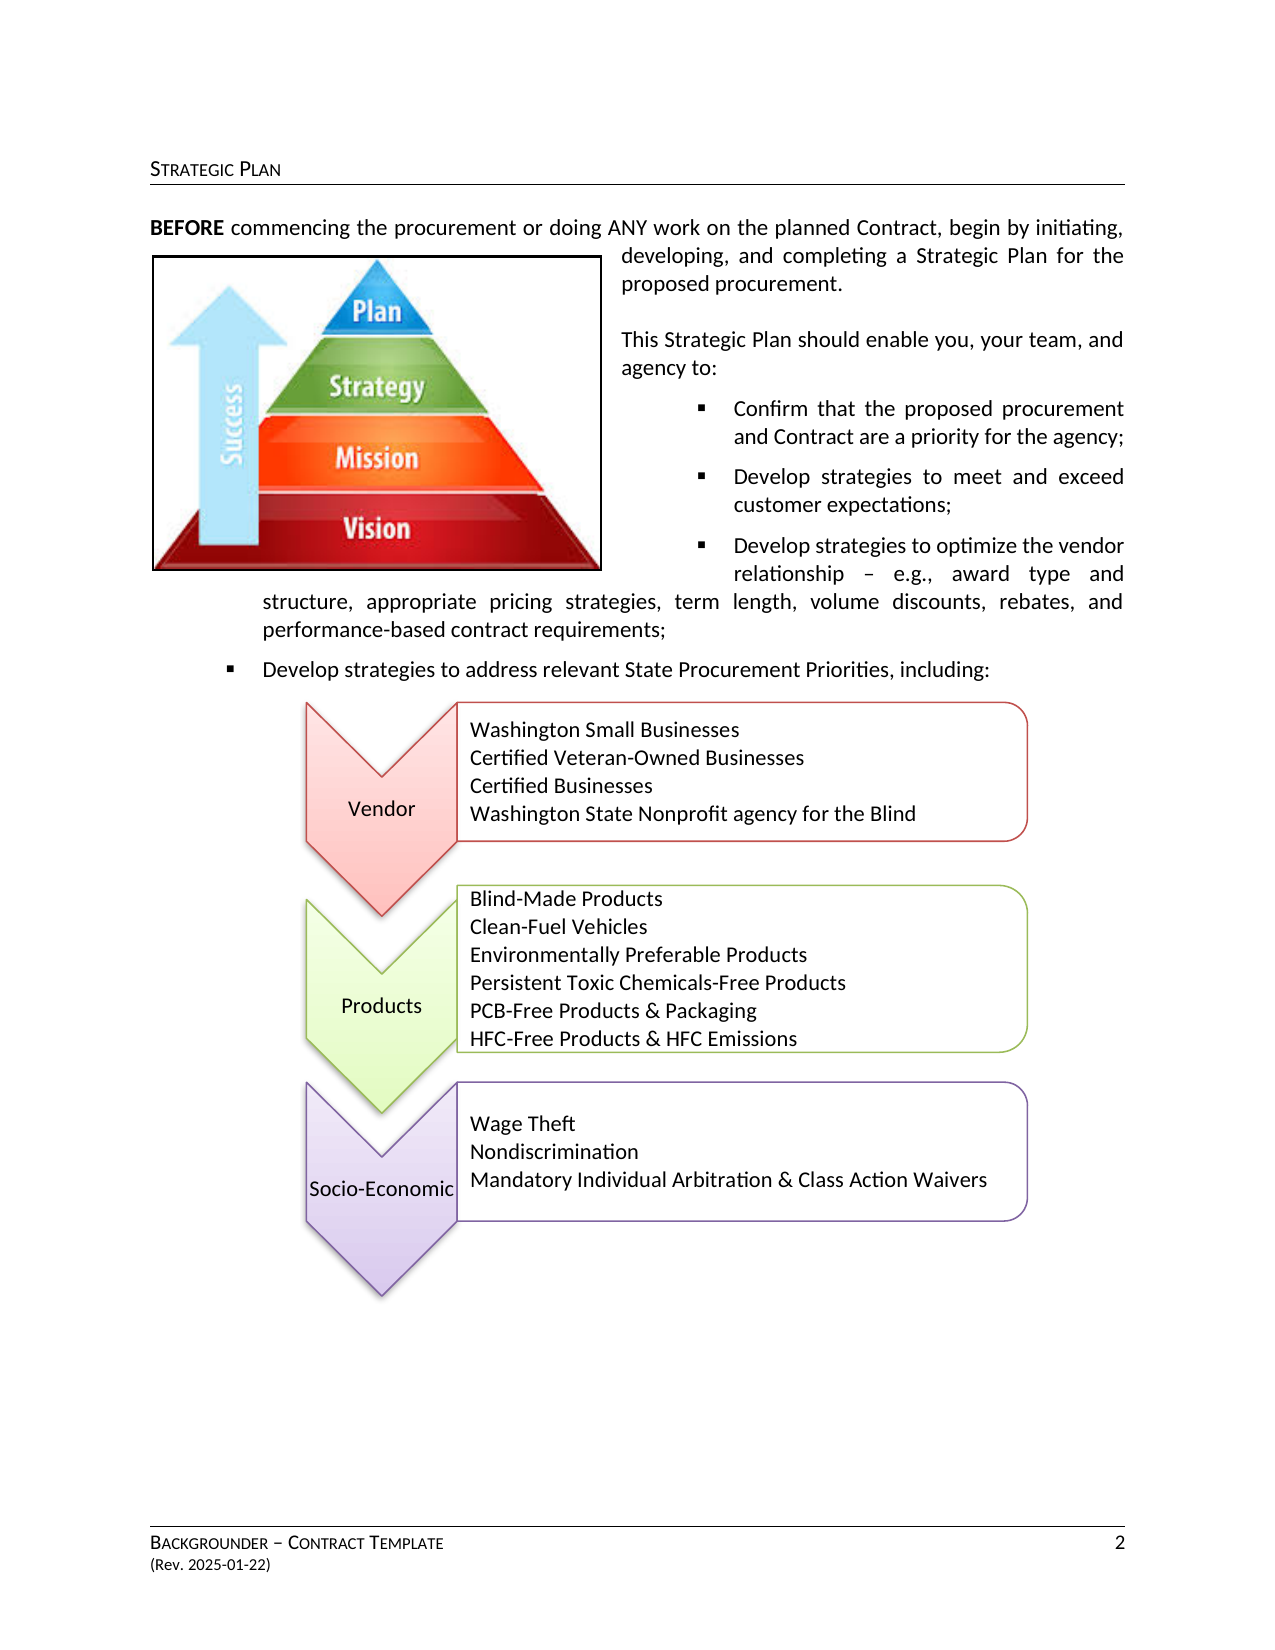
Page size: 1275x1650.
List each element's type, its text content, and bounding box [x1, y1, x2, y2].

subtitle Strategic Plan [150, 154, 1125, 184]
list Develop strategies to optimize the vendor relationship – e.g., award type and structure, appropriate pricing strategies, term length, volume discounts, rebates, and performance-based contract requirements; [225, 531, 1125, 643]
picture [154, 258, 600, 569]
text This Strategic Plan should enable you, your team, and agency to: [602, 325, 1125, 381]
list Develop strategies to address relevant State Procurement Priorities, including: [225, 656, 1125, 684]
text BEFORE commencing the procurement or doing ANY work on the planned Contract, begin by initiating, developing, and completing a Strategic Plan for the proposed procurement. [150, 213, 1125, 297]
list Develop strategies to meet and exceed customer expectations; [602, 462, 1125, 518]
list Confirm that the proposed procurement and Contract are a priority for the agency; [602, 394, 1125, 450]
